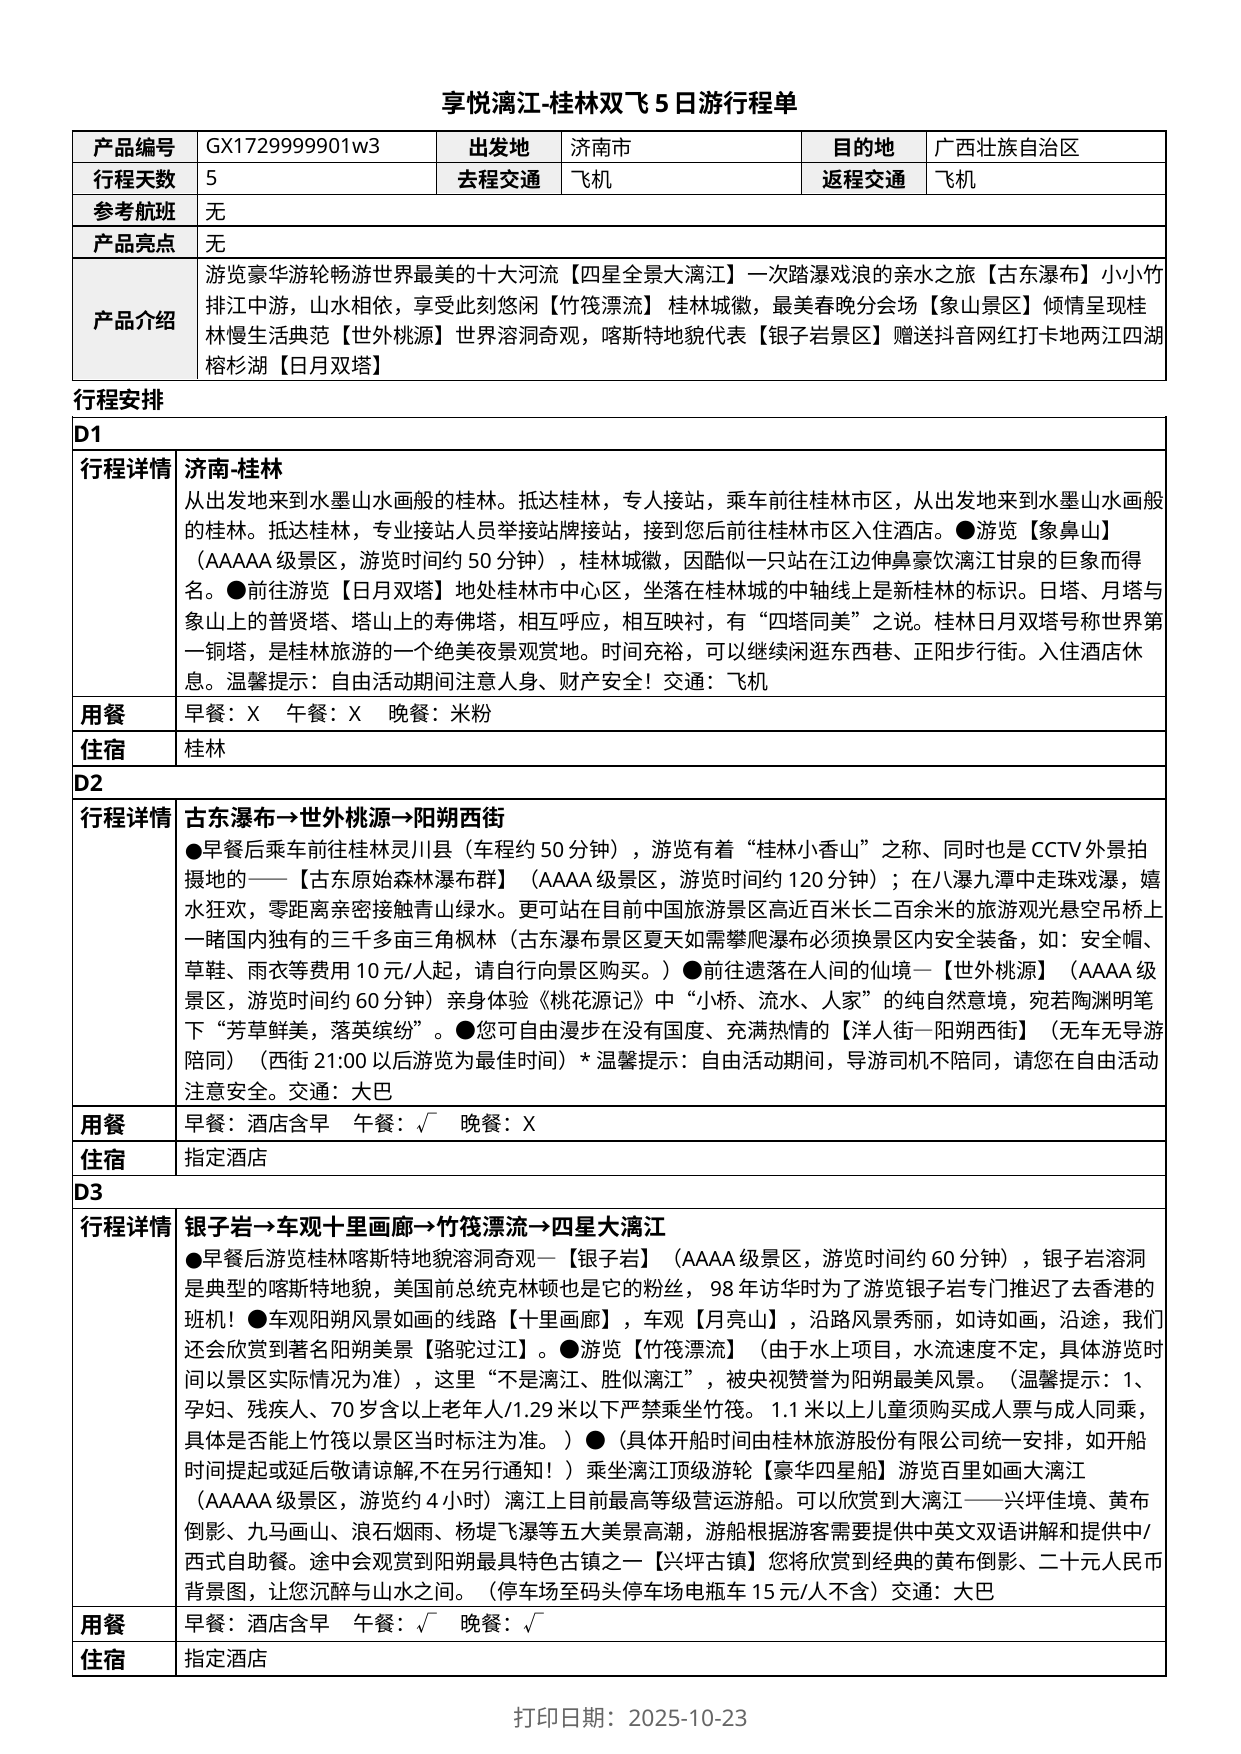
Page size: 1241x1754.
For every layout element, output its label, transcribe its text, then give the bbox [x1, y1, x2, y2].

table_cell 住宿 [73, 1142, 175, 1175]
table_cell 早餐：X 午餐：X 晚餐：米粉 [177, 697, 1165, 730]
table_cell D2 [73, 767, 1165, 798]
table_cell 5 [198, 163, 436, 193]
table_header 产品编号 [73, 132, 197, 162]
table_cell 参考航班 [73, 195, 197, 225]
table_cell 银子岩→车观十里画廊→竹筏漂流→四星大漓江 ●早餐后游览桂林喀斯特地貌溶洞奇观—【银子岩】（AAAA级景区，游览时间约60分钟），银子岩溶洞是典型的喀斯特地貌，美国前总统克林顿也是它的粉丝， 98年访华时为了游览银子岩专门推迟了去香港的班机！ [177, 1209, 1165, 1606]
table_header 济南市 [562, 132, 801, 162]
table_header 出发地 [437, 132, 561, 162]
table_header D1 [73, 418, 1165, 449]
table_cell 去程交通 [437, 163, 561, 193]
table_cell 产品亮点 [73, 227, 197, 257]
table_header 广西壮族自治区 [927, 132, 1165, 162]
table_cell 早餐：酒店含早 午餐：√ 晚餐：X [177, 1107, 1165, 1140]
table_cell 用餐 [73, 697, 175, 730]
table_cell 住宿 [73, 732, 175, 765]
table_cell 行程详情 [73, 451, 175, 696]
text 行程安排 [73, 382, 1167, 415]
table_cell 济南-桂林 从出发地来到水墨山水画般的桂林。抵达桂林，专人接站，乘车前往桂林市区，从出发地来到水墨山水画般的桂林。抵达桂林，专业接站人员举接站牌接站，接到您后前往桂林市区入住酒店。 [177, 451, 1165, 696]
table_cell 用餐 [73, 1607, 175, 1641]
table_cell 桂林 [177, 732, 1165, 765]
table_cell 无 [198, 227, 1165, 257]
table_cell 早餐：酒店含早 午餐：√ 晚餐：√ [177, 1607, 1165, 1641]
table_cell 无 [198, 195, 1165, 225]
table_cell 飞机 [562, 163, 801, 193]
table_cell 返程交通 [802, 163, 926, 193]
table_cell D3 [73, 1176, 1165, 1208]
table_cell 古东瀑布→世外桃源→阳朔西街 ●早餐后乘车前往桂林灵川县（车程约50分钟），游览有着“桂林小香山”之称、同时也是CCTV外景拍摄地的——【古东原始森林瀑布群】（AAAA级景区，游览时间约120分钟）；在八瀑九潭中走珠戏瀑，嬉水狂欢，零距离亲密接触青山绿水。更可站在目前中国旅游景区高近百米长二百余米的旅游观光悬空吊桥上一睹国内独有的三千多亩三角枫林（古东瀑布景区夏天如需攀爬瀑布必须换景区内安全装备，如：安全帽、草鞋、雨衣等费用10元/人起，请自行向景区购买。） [177, 800, 1165, 1105]
table_cell 住宿 [73, 1642, 175, 1675]
table_header 目的地 [802, 132, 926, 162]
table_cell 产品介绍 [73, 259, 197, 379]
text 享悦漓江-桂林双飞5日游行程单 [73, 83, 1167, 119]
table_cell 用餐 [73, 1107, 175, 1140]
table_cell 游览豪华游轮畅游世界最美的十大河流【四星全景大漓江】 [198, 259, 1165, 379]
table_header GX1729999901w3 [198, 132, 436, 162]
table_cell 行程详情 [73, 800, 175, 1105]
table_cell 指定酒店 [177, 1142, 1165, 1175]
table_cell 飞机 [927, 163, 1165, 193]
table_cell 行程详情 [73, 1209, 175, 1606]
table_cell 行程天数 [73, 163, 197, 193]
table_cell 指定酒店 [177, 1642, 1165, 1675]
